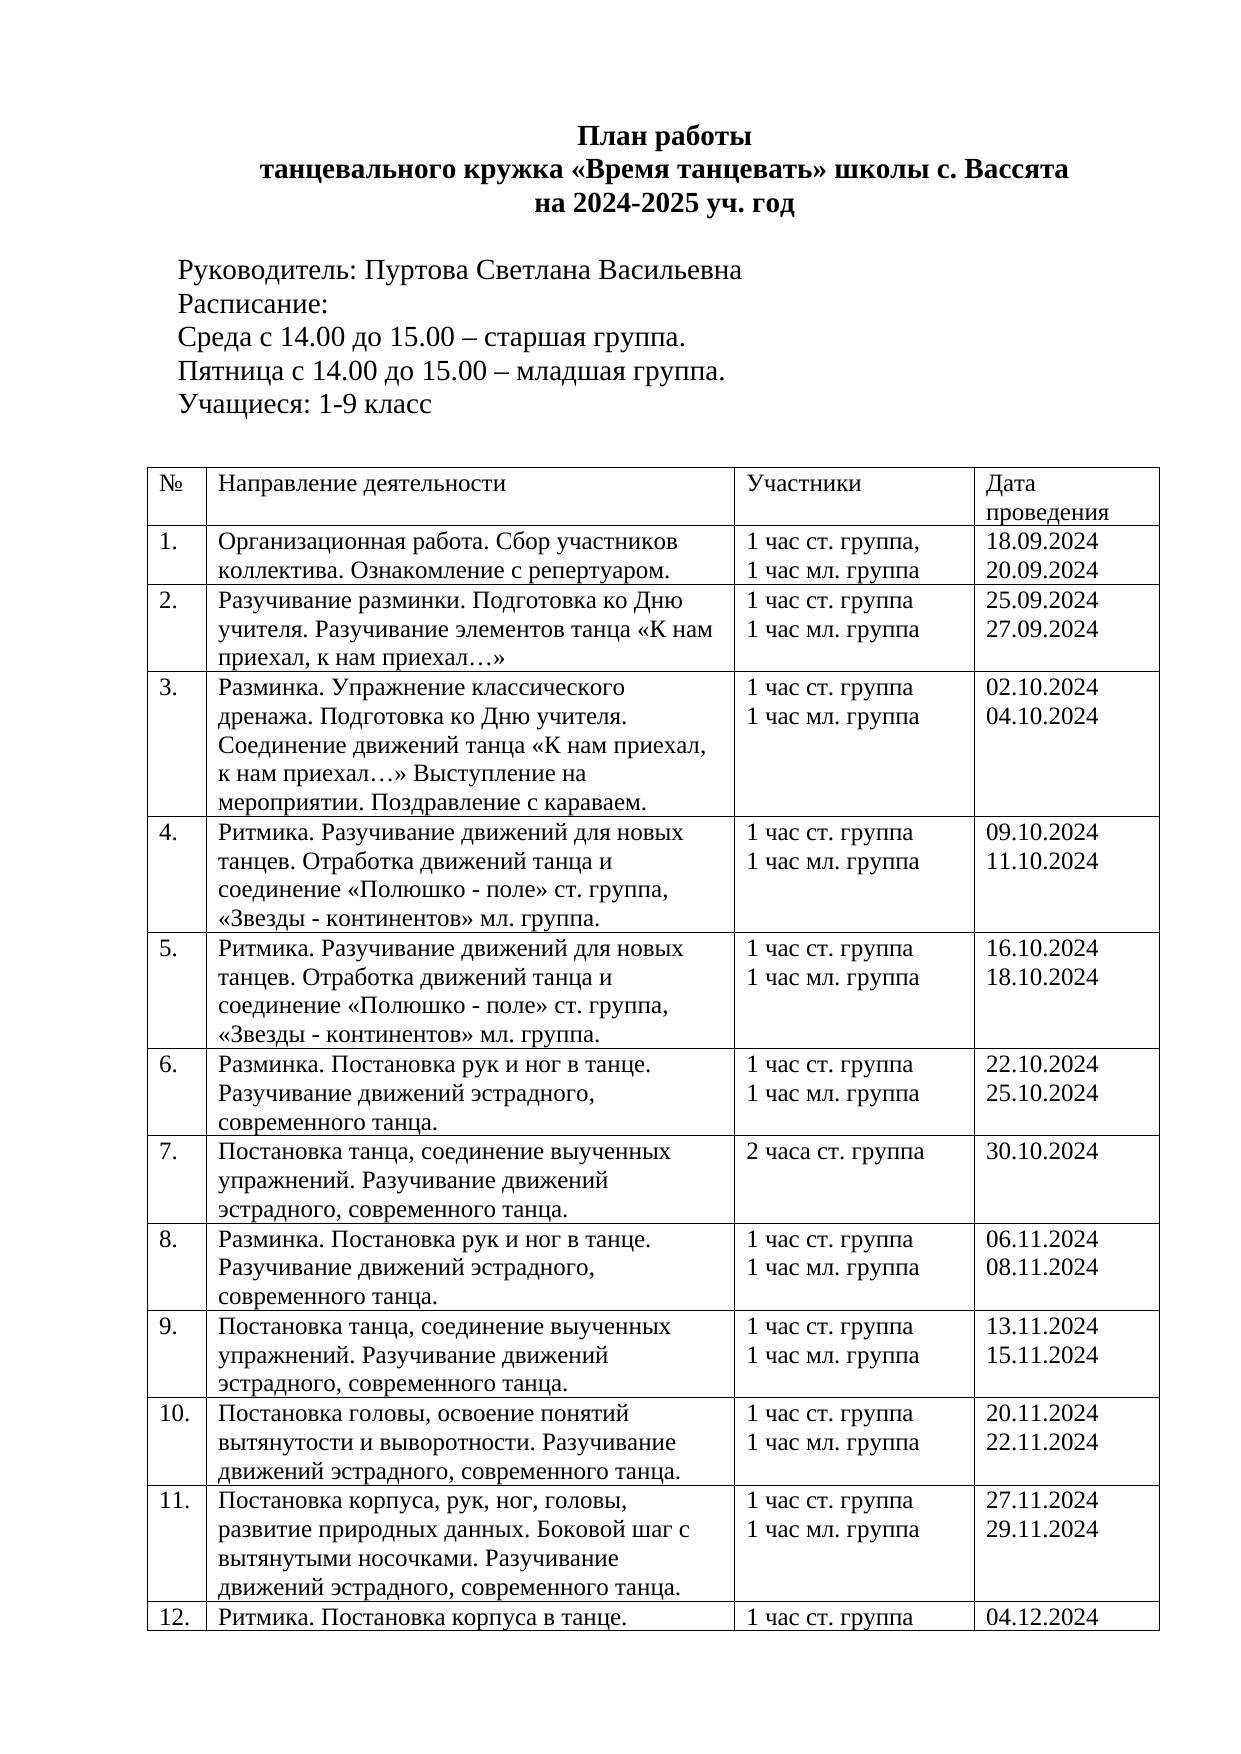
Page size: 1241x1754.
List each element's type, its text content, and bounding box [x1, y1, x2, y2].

table_cell 09.10.2024 11.10.2024 [975, 817, 1159, 932]
table_cell 4. [148, 817, 206, 932]
table_header № [148, 468, 206, 525]
table_cell 1 час ст. группа 1 час мл. группа [735, 1049, 974, 1135]
table_cell 1 час ст. группа 1 час мл. группа [735, 672, 974, 816]
table_cell 12. [148, 1602, 206, 1630]
table_cell Организационная работа. Сбор участников коллектива. Ознакомление с репертуаром. [207, 526, 734, 584]
text Пятница с 14.00 до 15.00 – младшая группа. [177, 353, 1152, 386]
table_cell 02.10.2024 04.10.2024 [975, 672, 1159, 816]
text Среда с 14.00 до 15.00 – старшая группа. [177, 319, 1152, 353]
table_cell 1 час ст. группа, 1 час мл. группа [735, 526, 974, 584]
table_cell Разучивание разминки. Подготовка ко Дню учителя. Разучивание элементов танца «К нам приехал, к нам приехал…» [207, 585, 734, 671]
table_cell 1 час ст. группа 1 час мл. группа [735, 817, 974, 932]
text на 2024-2025 уч. год [177, 185, 1152, 219]
table_cell 06.11.2024 08.11.2024 [975, 1224, 1159, 1310]
table_cell 25.09.2024 27.09.2024 [975, 585, 1159, 671]
table_header Направление деятельности [207, 468, 734, 525]
table_cell 3. [148, 672, 206, 816]
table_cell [975, 1602, 1159, 1630]
table_cell 2. [148, 585, 206, 671]
table_cell 18.09.2024 20.09.2024 [975, 526, 1159, 584]
table_cell Ритмика. Разучивание движений для новых танцев. Отработка движений танца и соединение «Полюшко - поле» ст. группа, «Звезды - континентов» мл. группа. [207, 933, 734, 1048]
table_cell 1. [148, 526, 206, 584]
table_cell 5. [148, 933, 206, 1048]
table_cell 8. [148, 1224, 206, 1310]
table_cell 7. [148, 1136, 206, 1223]
text Расписание: [177, 286, 1152, 319]
table_cell 9. [148, 1311, 206, 1397]
text Учащиеся: 1-9 класс [177, 386, 1152, 420]
table_cell 27.11.2024 29.11.2024 [975, 1486, 1159, 1601]
table_cell 13.11.2024 15.11.2024 [975, 1311, 1159, 1397]
table_cell 1 час ст. группа 1 час мл. группа [735, 585, 974, 671]
table_cell 1 час ст. группа 1 час мл. группа [735, 1398, 974, 1484]
text Руководитель: Пуртова Светлана Васильевна [177, 252, 1152, 286]
text танцевального кружка «Время танцевать» школы с. Вассята [177, 152, 1152, 185]
table_cell 1 час ст. группа 1 час мл. группа [735, 1311, 974, 1397]
table_cell 10. [148, 1398, 206, 1484]
table_cell 1 час ст. группа 1 час мл. группа [735, 933, 974, 1048]
table_cell Постановка танца, соединение выученных упражнений. Разучивание движений эстрадного, современного танца. [207, 1311, 734, 1397]
table_cell 1 час ст. группа 1 час мл. группа [735, 1224, 974, 1310]
table_cell 16.10.2024 18.10.2024 [975, 933, 1159, 1048]
table_cell Постановка танца, соединение выученных упражнений. Разучивание движений эстрадного, современного танца. [207, 1136, 734, 1223]
table_cell 20.11.2024 22.11.2024 [975, 1398, 1159, 1484]
table_cell 6. [148, 1049, 206, 1135]
table_cell Разминка. Постановка рук и ног в танце. Разучивание движений эстрадного, современного танца. [207, 1049, 734, 1135]
table_cell Ритмика. Разучивание движений для новых танцев. Отработка движений танца и соединение «Полюшко - поле» ст. группа, «Звезды - континентов» мл. группа. [207, 817, 734, 932]
table_cell Постановка головы, освоение понятий вытянутости и выворотности. Разучивание движений эстрадного, современного танца. [207, 1398, 734, 1484]
table_cell 11. [148, 1486, 206, 1601]
text План работы [177, 118, 1152, 152]
table_cell 2 часа ст. группа [735, 1136, 974, 1223]
table_cell 30.10.2024 [975, 1136, 1159, 1223]
table_cell Разминка. Постановка рук и ног в танце. Разучивание движений эстрадного, современного танца. [207, 1224, 734, 1310]
table_cell 1 час ст. группа 1 час мл. группа [735, 1486, 974, 1601]
table_header Дата проведения [975, 468, 1159, 525]
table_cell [207, 1602, 734, 1630]
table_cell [735, 1602, 974, 1630]
table_cell Разминка. Упражнение классического дренажа. Подготовка ко Дню учителя. Соединение движений танца «К нам приехал, к нам приехал…» Выступление на мероприятии. Поздравление с караваем. [207, 672, 734, 816]
table_cell Постановка корпуса, рук, ног, головы, развитие природных данных. Боковой шаг с вытянутыми носочками. Разучивание движений эстрадного, современного танца. [207, 1486, 734, 1601]
table_cell 22.10.2024 25.10.2024 [975, 1049, 1159, 1135]
table_header Участники [735, 468, 974, 525]
